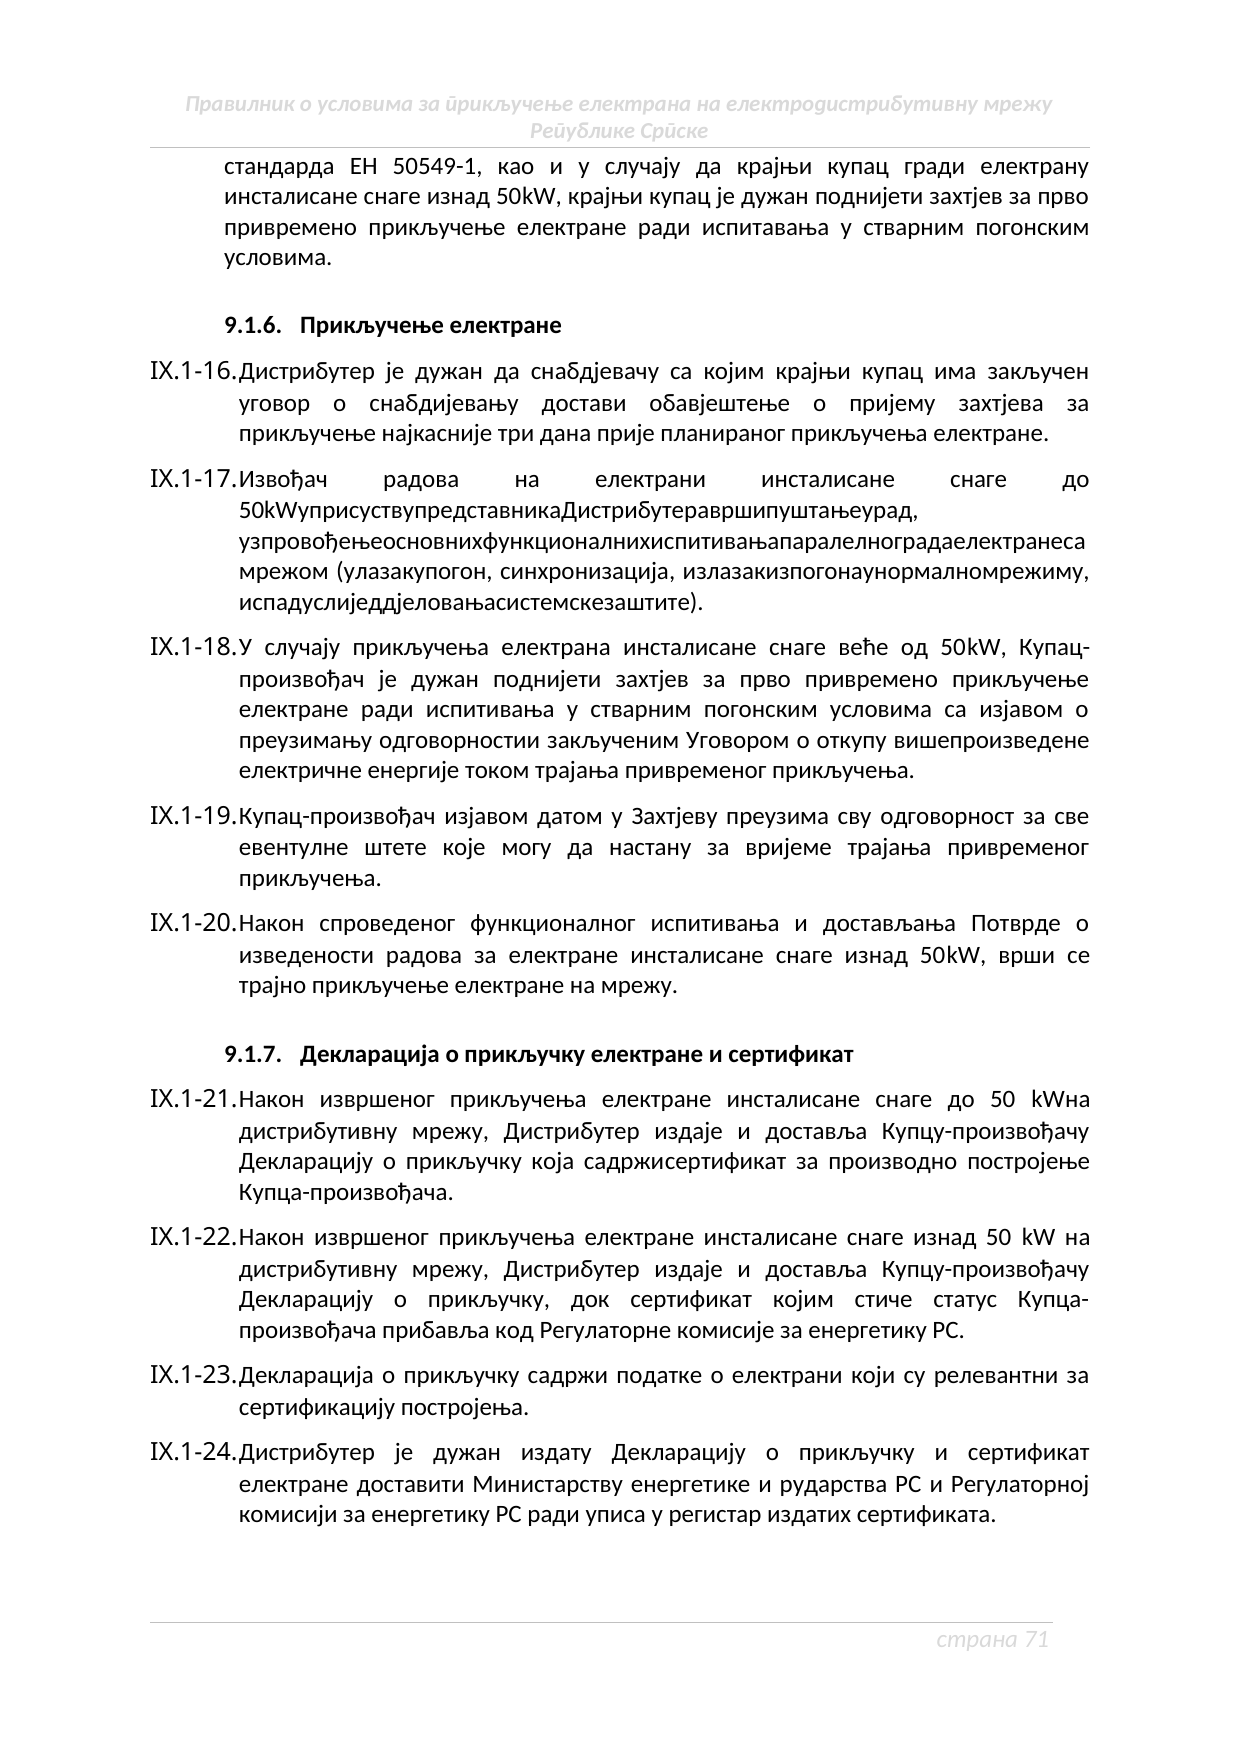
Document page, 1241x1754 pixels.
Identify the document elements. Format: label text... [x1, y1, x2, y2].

list Након спроведеног функционалног испитивања и достављања Потврде о изведености радова за електране инсталисане снаге изнад 50kW, врши се трајно прикључење електране на мрежу. [150, 905, 1090, 1000]
subtitle 9.1.7. Декларација о прикључку електране и сертификат [224, 1038, 1090, 1068]
list Након извршеног прикључења електране инсталисане снаге до 50 kWна дистрибутивну мрежу, Дистрибутер издаје и доставља Купцу-произвођачу Декларацију о прикључку која садржиcертификат за производно постројење Купца-произвођача. [150, 1081, 1090, 1206]
subtitle 9.1.6. Прикључење електране [224, 309, 1090, 340]
list Дистрибутер је дужан издату Декларацију о прикључку и сертификат електране доставити Министарству енергетике и рударства РС и Регулаторној комисији за енергетику РС ради уписа у регистар издатих сертификата. [150, 1434, 1090, 1529]
list Декларација о прикључку садржи податке о електрани који су релевантни за сертификацију постројења. [150, 1357, 1090, 1422]
list Дистрибутер је дужан да снабдјевачу са којим крајњи купац има закључен уговор о снабдијевању достави обавјештење о пријему захтјева за прикључење најкасније три дана прије планираног прикључења електране. [150, 353, 1090, 448]
list У случају прикључења електрана инсталисане снаге веће од 50kW, Купац-произвођач је дужан поднијети захтјев за прво привремено прикључење електране ради испитивања у стварним погонским условима са изјавом о преузимању одговорностии закљученим Уговором о откупу вишепроизведене електричне енергије током трајања привременог прикључења. [150, 629, 1090, 785]
list Након извршеног прикључења електране инсталисане снаге изнад 50 kW на дистрибутивну мрежу, Дистрибутер издаје и доставља Купцу-произвођачу Декларацију о прикључку, док сертификат којим стиче статус Купца-произвођача прибавља код Регулаторне комисије за енергетику РС. [150, 1219, 1090, 1344]
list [150, 150, 1090, 272]
list Купац-произвођач изјавом датом у Захтјеву преузима сву одговорност за све евентулне штете које могу да настану за вријеме трајања привременог прикључења. [150, 797, 1090, 893]
list Извођач радова на електрани инсталисане снаге до 50kWуприсуствупредставникаДистрибутеравршипуштањеурад, узпровођењеосновнихфункционалнихиспитивањапаралелноградаелектранесамрежом (улазакупогон, синхронизација, излазакизпогонаунормалномрежиму, испадуслиједдјеловањасистемскезаштите). [150, 460, 1090, 616]
